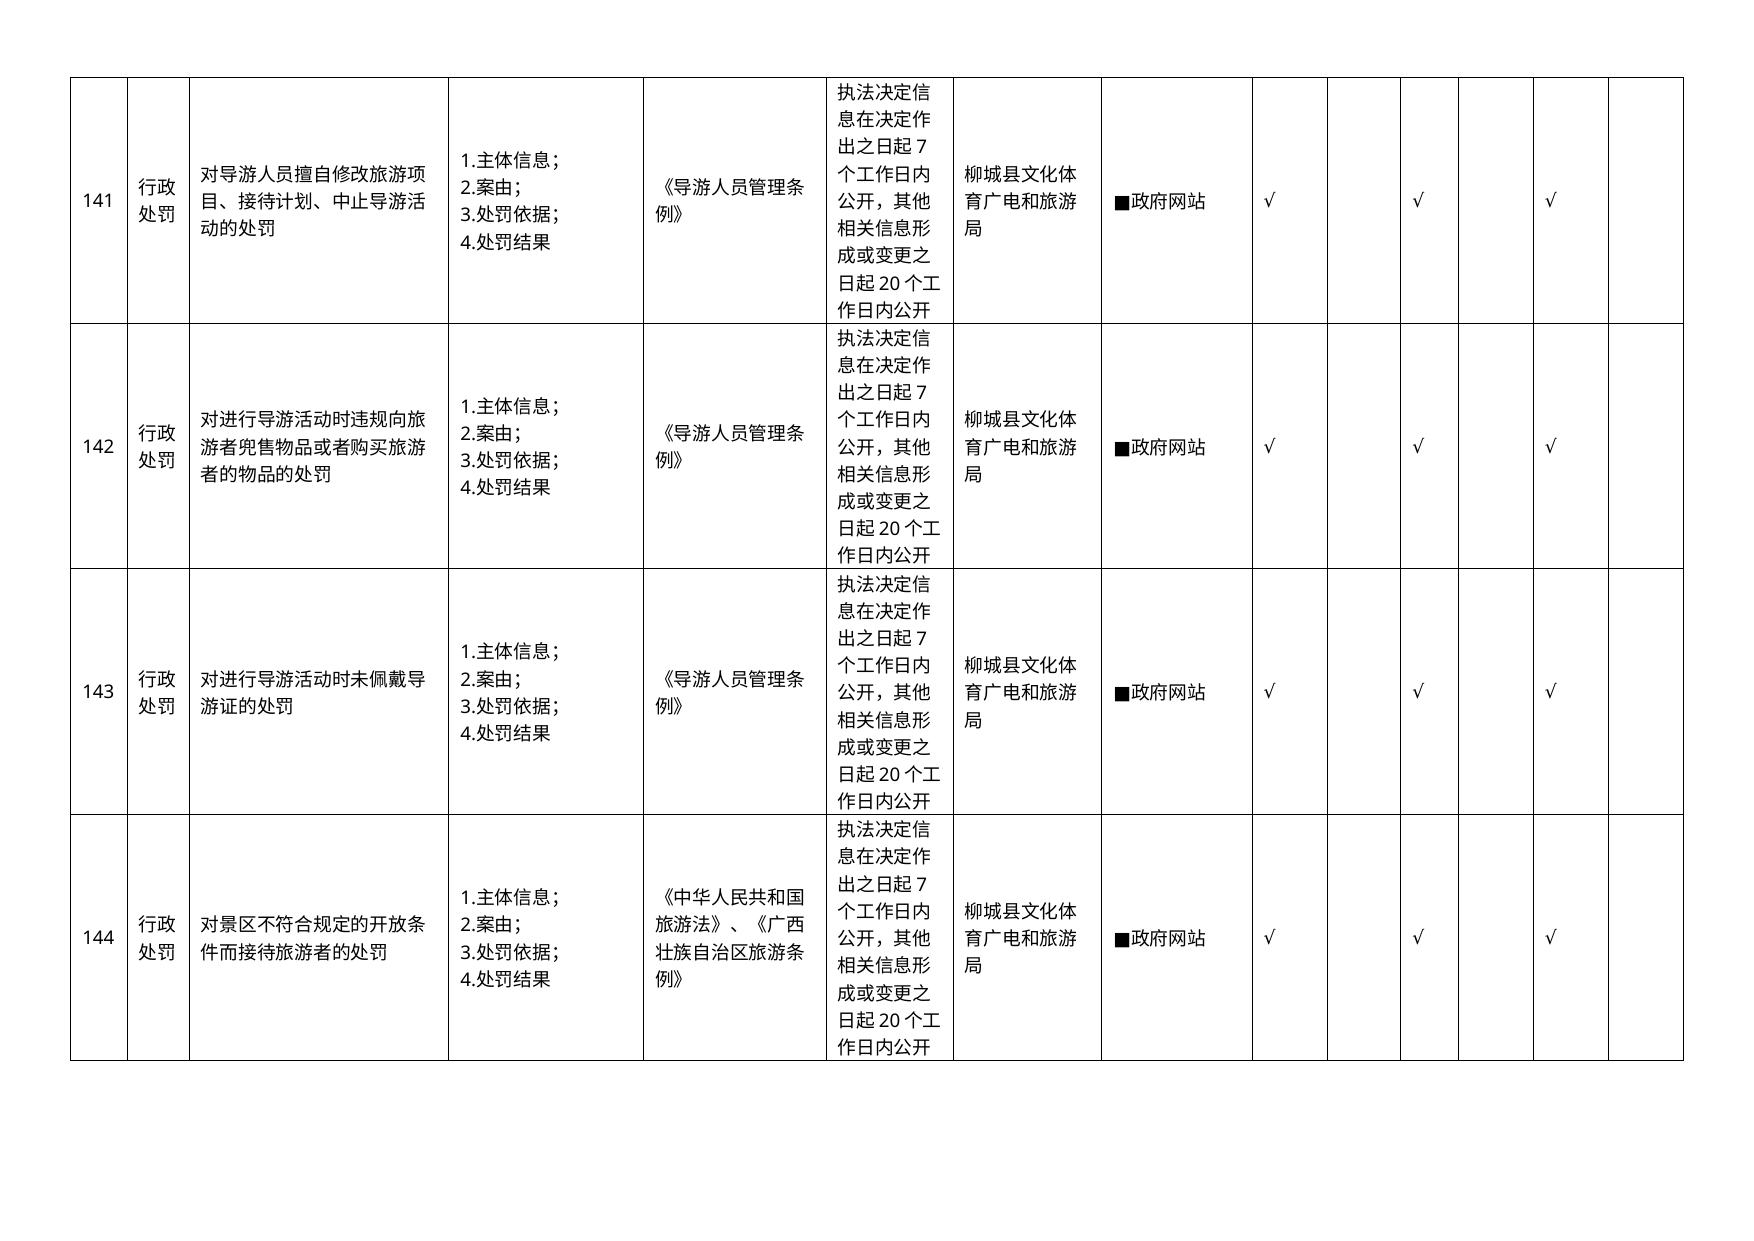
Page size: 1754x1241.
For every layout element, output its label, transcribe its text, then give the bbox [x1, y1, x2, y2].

table_cell 对进行导游活动时未佩戴导游证的处罚 [190, 569, 448, 814]
table_cell √ [1534, 324, 1608, 568]
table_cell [827, 815, 953, 1060]
table_cell [1609, 569, 1683, 814]
table_cell 柳城县文化体育广电和旅游局 [954, 324, 1101, 568]
table_cell [71, 78, 127, 322]
table_cell [1609, 78, 1683, 322]
table_cell 《导游人员管理条例》 [644, 324, 826, 568]
table_cell √ [1534, 569, 1608, 814]
table_cell 柳城县文化体育广电和旅游局 [954, 569, 1101, 814]
table_cell 柳城县文化体育广电和旅游局 [954, 78, 1101, 322]
table_cell 行政 处罚 [128, 324, 189, 568]
table_cell 对导游人员擅自修改旅游项目、接待计划、中止导游活动的处罚 [190, 78, 448, 322]
table_cell √ [1534, 78, 1608, 322]
table_cell ■政府网站 [1102, 324, 1252, 568]
table_cell ■政府网站 [1102, 815, 1252, 1060]
table_cell √ [1253, 78, 1327, 322]
table_cell [1609, 324, 1683, 568]
table_cell [71, 324, 127, 568]
table_cell 1.主体信息； 2.案由； 3.处罚依据； 4.处罚结果 [449, 324, 643, 568]
table_cell 行政 处罚 [128, 78, 189, 322]
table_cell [644, 815, 826, 1060]
table_cell ■政府网站 [1102, 78, 1252, 322]
table_cell [1609, 815, 1683, 1060]
table_cell 柳城县文化体育广电和旅游局 [954, 815, 1101, 1060]
table_cell [1459, 569, 1533, 814]
table_cell √ [1401, 324, 1458, 568]
table_cell 《导游人员管理条例》 [644, 569, 826, 814]
table_cell [1459, 815, 1533, 1060]
table_cell [71, 815, 127, 1060]
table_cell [827, 324, 953, 568]
table_cell √ [1253, 815, 1327, 1060]
table_cell ■政府网站 [1102, 569, 1252, 814]
table_cell 行政 处罚 [128, 569, 189, 814]
table_cell [1328, 569, 1400, 814]
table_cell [449, 815, 643, 1060]
table_cell √ [1401, 78, 1458, 322]
table_cell [1459, 324, 1533, 568]
table_cell √ [1253, 569, 1327, 814]
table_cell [449, 78, 643, 322]
table_cell 执法决定信息在决定作出之日起7个工作日内公开，其他相关信息形成或变更之日起20个工作日内公开 [827, 569, 953, 814]
table_cell √ [1534, 815, 1608, 1060]
table_cell [1328, 78, 1400, 322]
table_cell [1459, 78, 1533, 322]
table_cell [1328, 815, 1400, 1060]
table_cell [1328, 324, 1400, 568]
table_cell 行政 处罚 [128, 815, 189, 1060]
table_cell √ [1401, 815, 1458, 1060]
table_cell [71, 569, 127, 814]
table_cell 1.主体信息； 2.案由； 3.处罚依据； 4.处罚结果 [449, 569, 643, 814]
table_cell √ [1253, 324, 1327, 568]
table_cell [827, 78, 953, 322]
table_cell 对进行导游活动时违规向旅游者兜售物品或者购买旅游者的物品的处罚 [190, 324, 448, 568]
table_cell 《导游人员管理条例》 [644, 78, 826, 322]
table_cell 对景区不符合规定的开放条件而接待旅游者的处罚 [190, 815, 448, 1060]
table_cell √ [1401, 569, 1458, 814]
